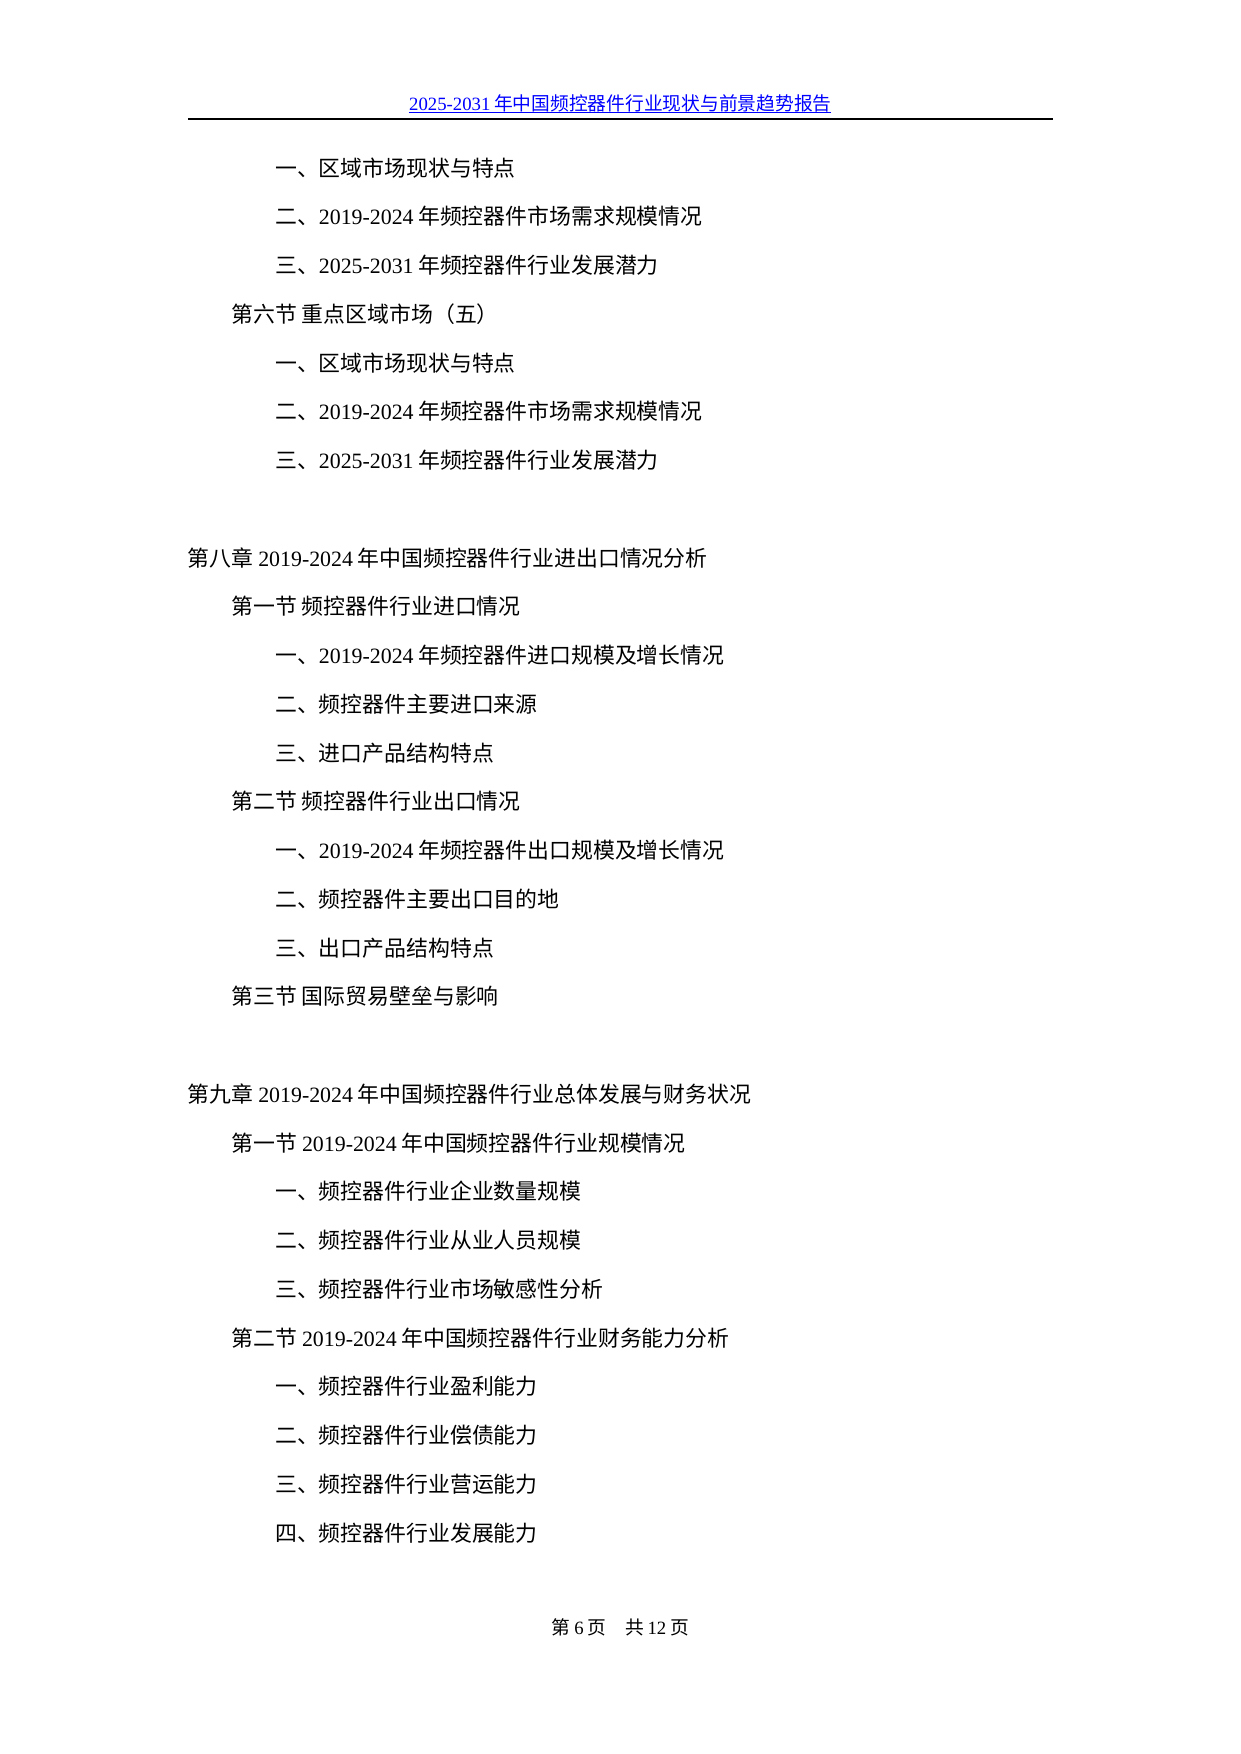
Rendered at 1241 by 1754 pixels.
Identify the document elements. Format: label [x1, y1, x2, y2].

text [187, 150, 1053, 1548]
